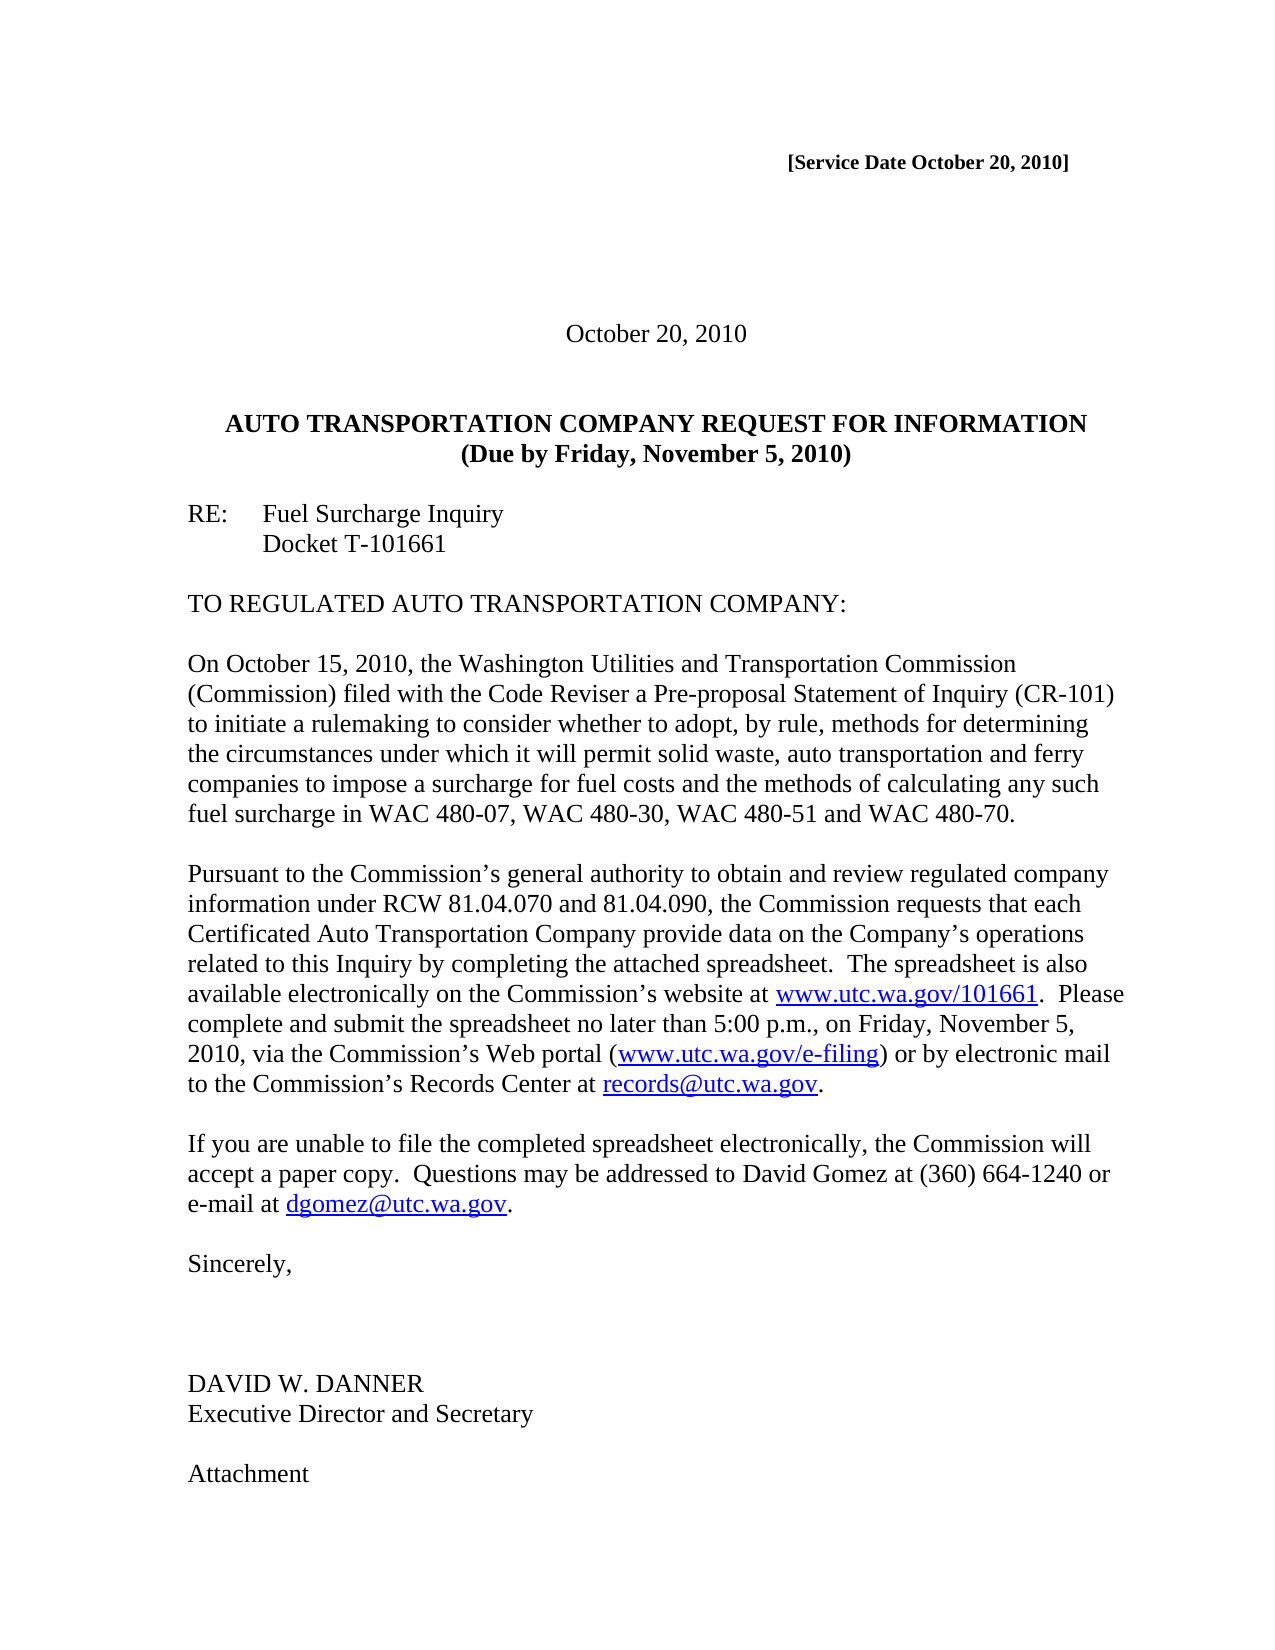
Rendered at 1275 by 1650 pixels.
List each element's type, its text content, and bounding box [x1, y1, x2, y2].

text Attachment [187, 1458, 1125, 1488]
text AUTO TRANSPORTATION COMPANY REQUEST FOR INFORMATION [187, 408, 1125, 438]
text TO REGULATED AUTO TRANSPORTATION COMPANY: [187, 588, 1125, 618]
text RE: Fuel Surcharge Inquiry [187, 498, 1125, 528]
text [Service Date October 20, 2010] [187, 150, 1125, 174]
text Sincerely, [187, 1248, 1125, 1278]
text Pursuant to the Commission’s general authority to obtain and review regulated company information under RCW 81.04.070 and 81.04.090, the Commission requests that each Certificated Auto Transportation Company provide data on the Company’s operations related to this Inquiry by completing the attached spreadsheet. The spreadsheet is also available electronically on the Commission’s website at www.utc.wa.gov/101661. Please complete and submit the spreadsheet no later than 5:00 p.m., on Friday, November 5, 2010, via the Commission’s Web portal (www.utc.wa.gov/e-filing) or by electronic mail to the Commission’s Records Center at records@utc.wa.gov. [187, 858, 1125, 1098]
text Docket T-101661 [187, 528, 1125, 558]
text October 20, 2010 [187, 318, 1125, 348]
text Executive Director and Secretary [187, 1398, 1125, 1428]
text If you are unable to file the completed spreadsheet electronically, the Commission will accept a paper copy. Questions may be addressed to David Gomez at (360) 664-1240 or e-mail at dgomez@utc.wa.gov. [187, 1128, 1125, 1218]
text (Due by Friday, November 5, 2010) [187, 438, 1125, 468]
text DAVID W. DANNER [187, 1368, 1125, 1398]
text On October 15, 2010, the Washington Utilities and Transportation Commission (Commission) filed with the Code Reviser a Pre-proposal Statement of Inquiry (CR-101) to initiate a rulemaking to consider whether to adopt, by rule, methods for determining the circumstances under which it will permit solid waste, auto transportation and ferry companies to impose a surcharge for fuel costs and the methods of calculating any such fuel surcharge in WAC 480-07, WAC 480-30, WAC 480-51 and WAC 480-70. [187, 648, 1125, 828]
